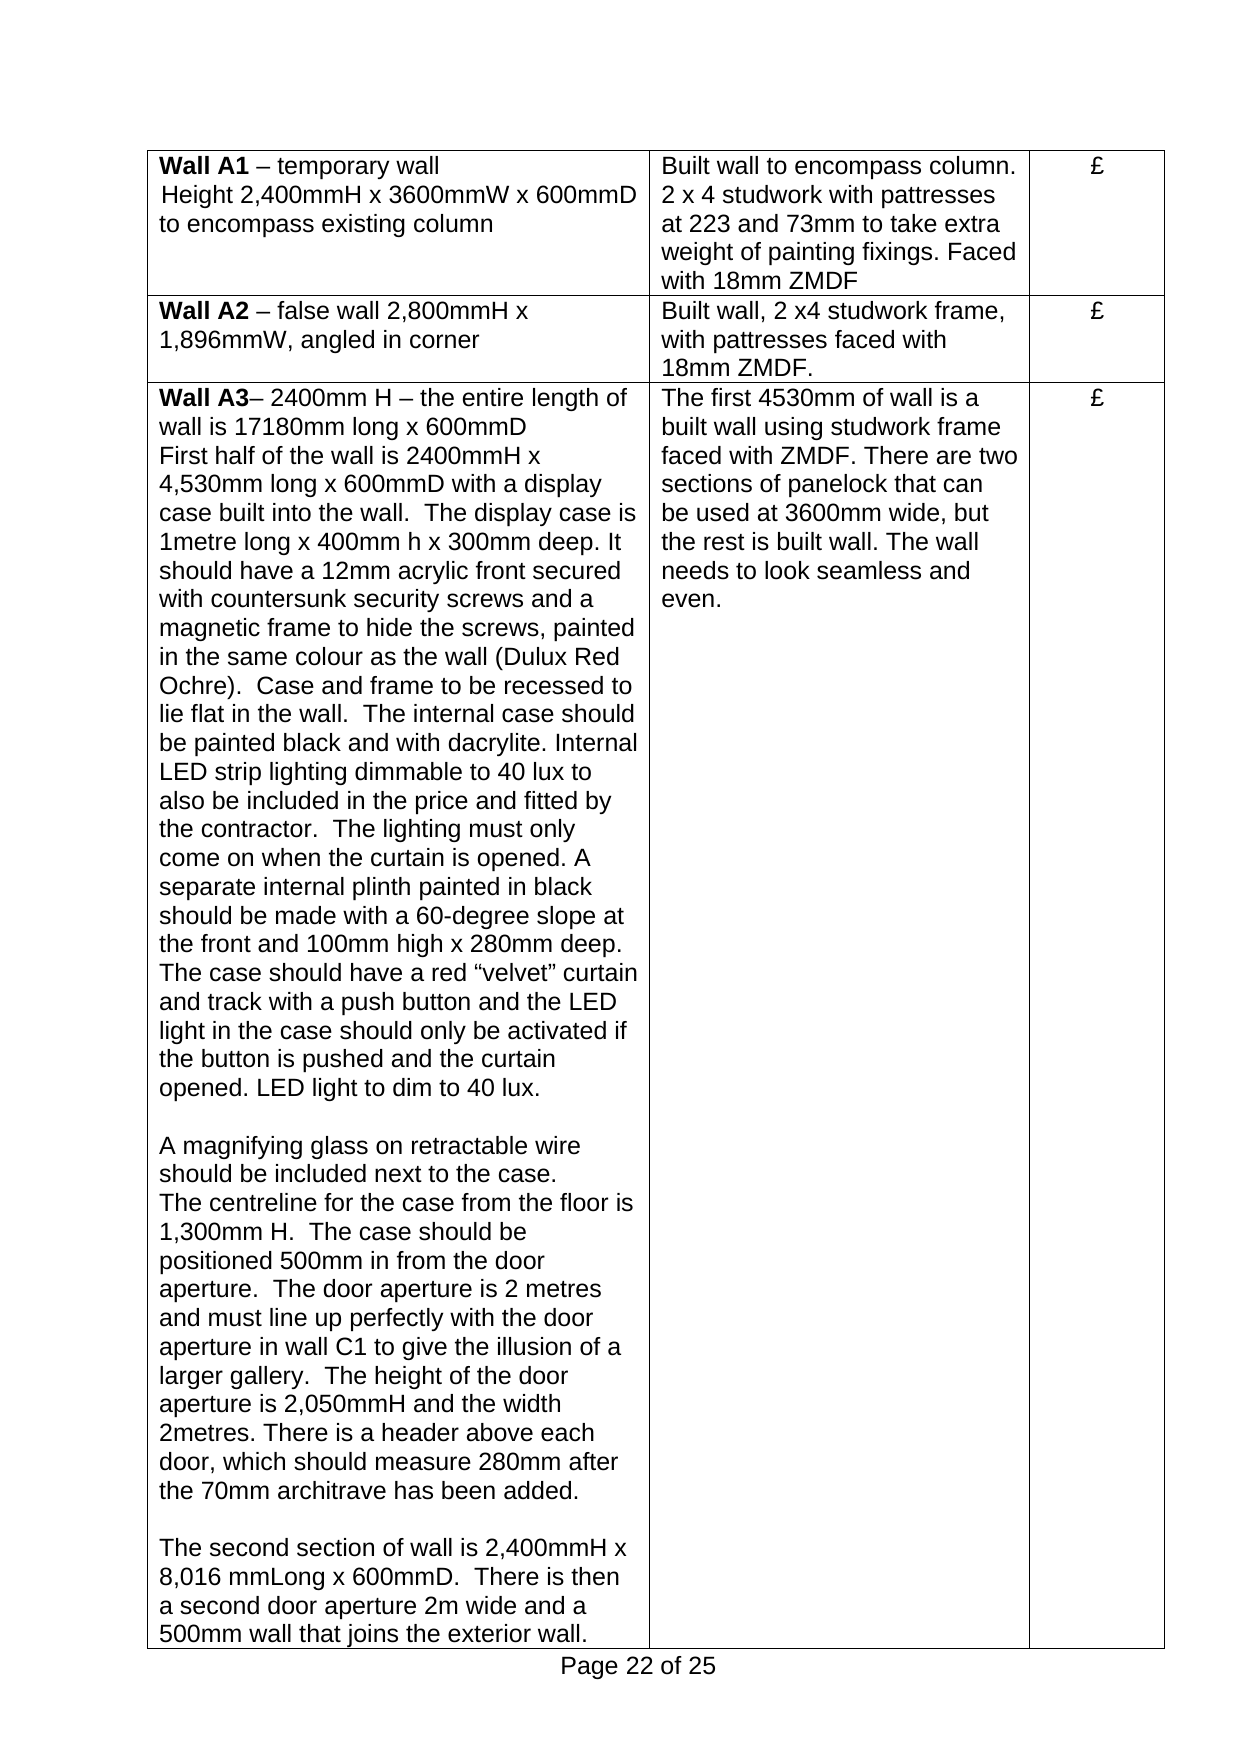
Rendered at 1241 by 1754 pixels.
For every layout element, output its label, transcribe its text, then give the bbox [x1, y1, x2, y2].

table_cell Wall A2 – false wall 2,800mmH x 1,896mmW, angled in corner [148, 296, 649, 382]
table_cell £ [1030, 151, 1164, 295]
table_cell Built wall to encompass column. 2 x 4 studwork with pattresses at 223 and 73mm to take extra weight of painting fixings. Faced with 18mm ZMDF [650, 151, 1029, 295]
table_cell £ [1030, 383, 1164, 1648]
table_cell Wall A1 – temporary wall Height 2,400mmH x 3600mmW x 600mmD to encompass existing column [148, 151, 649, 295]
table_cell Built wall, 2 x4 studwork frame, with pattresses faced with 18mm ZMDF. [650, 296, 1029, 382]
table_cell The first 4530mm of wall is a built wall using studwork frame faced with ZMDF. There are two sections of panelock that can be used at 3600mm wide, but the rest is built wall. The wall needs to look seamless and even. [650, 383, 1029, 1648]
table_cell £ [1030, 296, 1164, 382]
table_cell Wall A3– 2400mm H – the entire length of wall is 17180mm long x 600mmD First half of the wall is 2400mmH x 4,530mm long x 600mmD with a display case built into the wall. The display case is 1metre long x 400mm h x 300mm deep. It should have a 12mm acrylic front secured with countersunk security screws and a magnetic frame to hide the screws, painted in the same colour as the wall (Dulux Red Ochre). Case and frame to be recessed to lie flat in the wall. The internal case should be painted black and with dacrylite. Internal LED strip lighting dimmable to 40 lux to also be included in the price and fitted by the contractor. The lighting must only come on when the curtain is opened. A separate internal plinth painted in black should be made with a 60-degree slope at the front and 100mm high x 280mm deep. The case should have a red “velvet” curtain and track with a push button and the LED light in the case should only be activated if the button is pushed and the curtain opened. LED light to dim to 40 lux. A magnifying glass on retractable wire should be included next to the case. The centreline for the case from the floor is 1,300mm H. The case should be positioned 500mm in from the door aperture. The door aperture is 2 metres and must line up perfectly with the door aperture in wall C1 to give the illusion of a larger gallery. The height of the door aperture is 2,050mmH and the width 2metres. There is a header above each door, which should measure 280mm after the 70mm architrave has been added. The second section of wall is 2,400mmH x 8,016 mmLong x 600mmD. There is then a second door aperture 2m wide and a 500mm wall that joins the exterior wall. [148, 383, 649, 1648]
